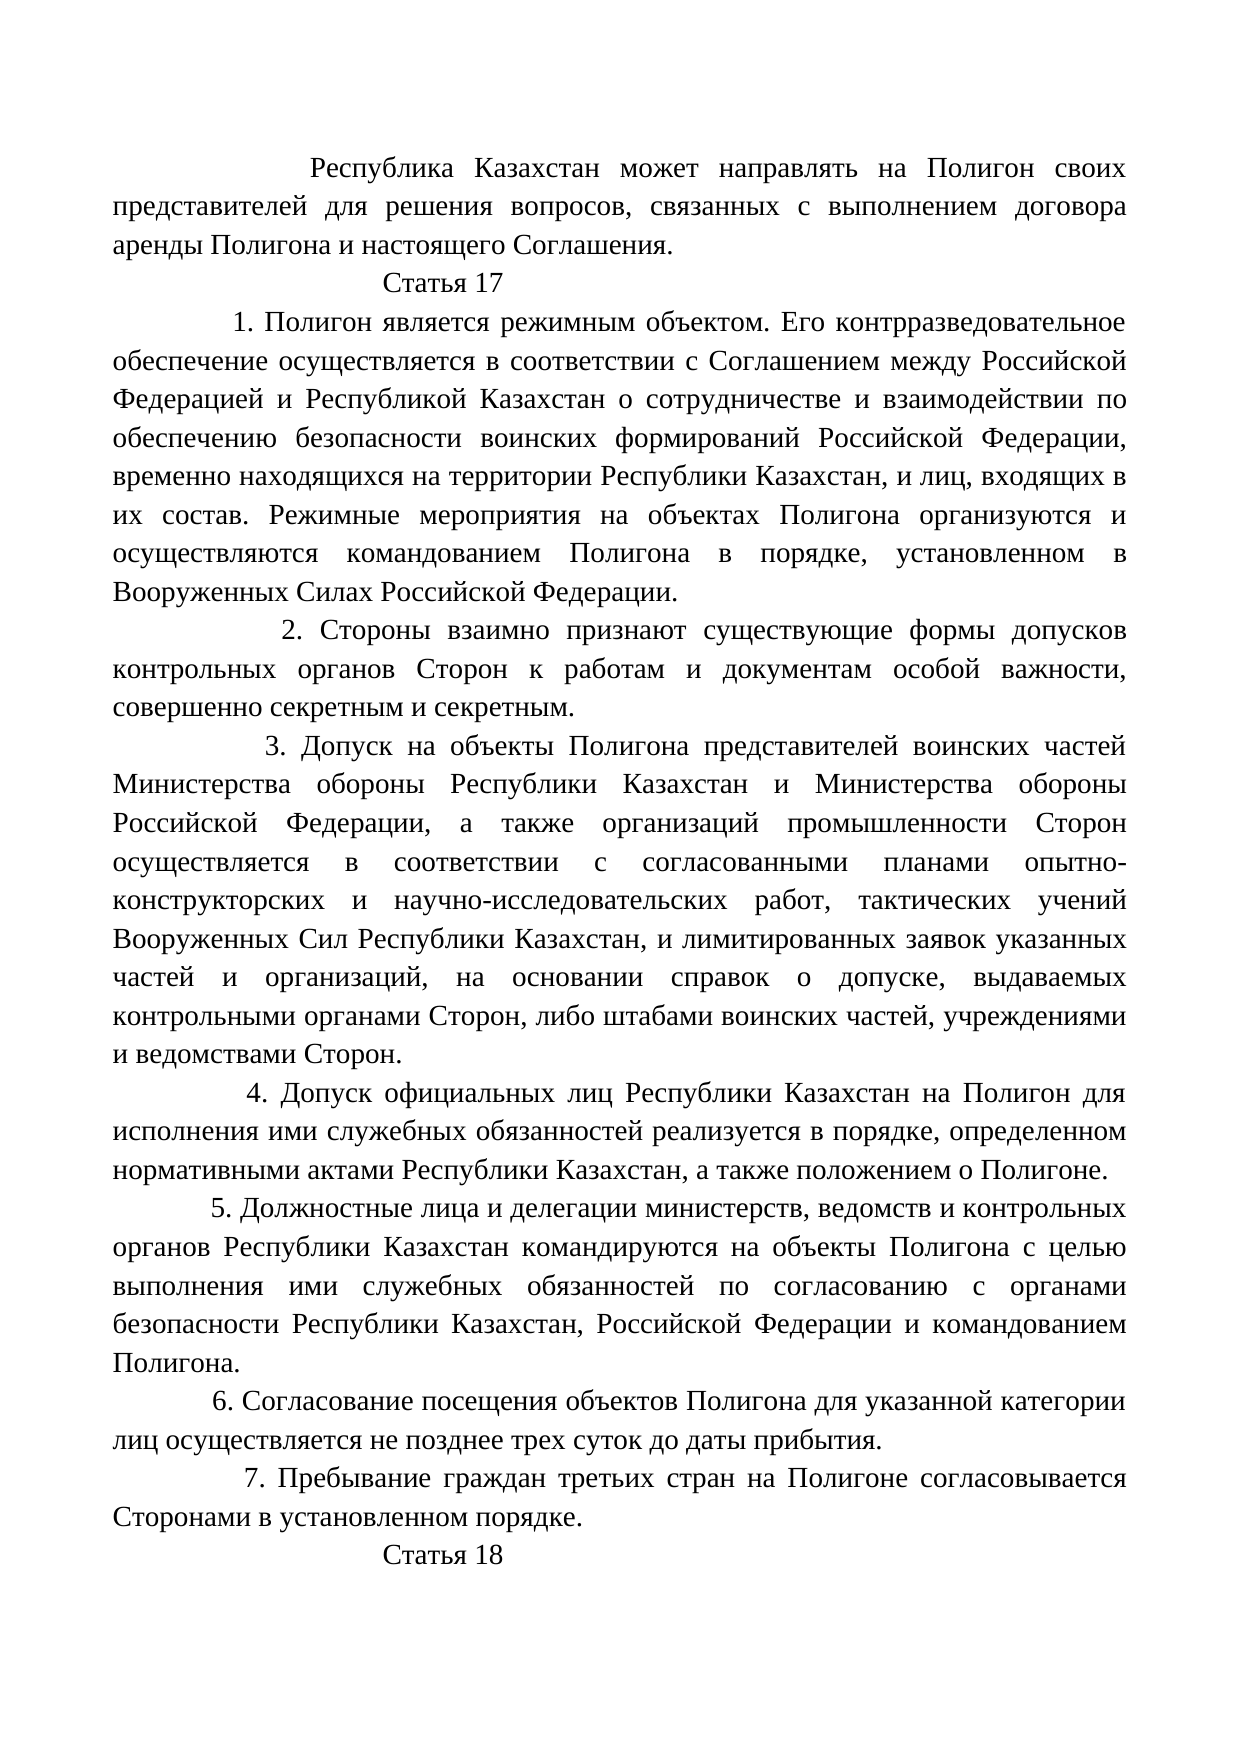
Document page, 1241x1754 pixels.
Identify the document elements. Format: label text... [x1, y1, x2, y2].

text 2. Стороны взаимно признают существующие формы допусков контрольных органов Сторон к работам и документам особой важности, совершенно секретным и секретным. [112, 612, 1128, 723]
text 5. Должностные лица и делегации министерств, ведомств и контрольных органов Республики Казахстан командируются на объекты Полигона с целью выполнения ими служебных обязанностей по согласованию с органами безопасности Республики Казахстан, Российской Федерации и командованием Полигона. [112, 1191, 1128, 1378]
text Статья 18 [112, 1537, 1128, 1571]
text 1. Полигон является режимным объектом. Его контрразведовательное обеспечение осуществляется в соответствии с Соглашением между Российской Федерацией и Республикой Казахстан о сотрудничестве и взаимодействии по обеспечению безопасности воинских формирований Российской Федерации, временно находящихся на территории Республики Казахстан, и лиц, входящих в их состав. Режимные мероприятия на объектах Полигона организуются и осуществляются командованием Полигона в порядке, установленном в Вооруженных Силах Российской Федерации. [112, 304, 1128, 607]
text Статья 17 [112, 266, 1128, 299]
text 4. Допуск официальных лиц Республики Казахстан на Полигон для исполнения ими служебных обязанностей реализуется в порядке, определенном нормативными актами Республики Казахстан, а также положением о Полигоне. [112, 1075, 1128, 1186]
text Республика Казахстан может направлять на Полигон своих представителей для решения вопросов, связанных с выполнением договора аренды Полигона и настоящего Соглашения. [112, 150, 1128, 261]
text 3. Допуск на объекты Полигона представителей воинских частей Министерства обороны Республики Казахстан и Министерства обороны Российской Федерации, а также организаций промышленности Сторон осуществляется в соответствии с согласованными планами опытно-конструкторских и научно-исследовательских работ, тактических учений Вооруженных Сил Республики Казахстан, и лимитированных заявок указанных частей и организаций, на основании справок о допуске, выдаваемых контрольными органами Сторон, либо штабами воинских частей, учреждениями и ведомствами Сторон. [112, 728, 1128, 1070]
text 7. Пребывание граждан третьих стран на Полигоне согласовывается Сторонами в установленном порядке. [112, 1460, 1128, 1532]
text 6. Согласование посещения объектов Полигона для указанной категории лиц осуществляется не позднее трех суток до даты прибытия. [112, 1383, 1128, 1455]
